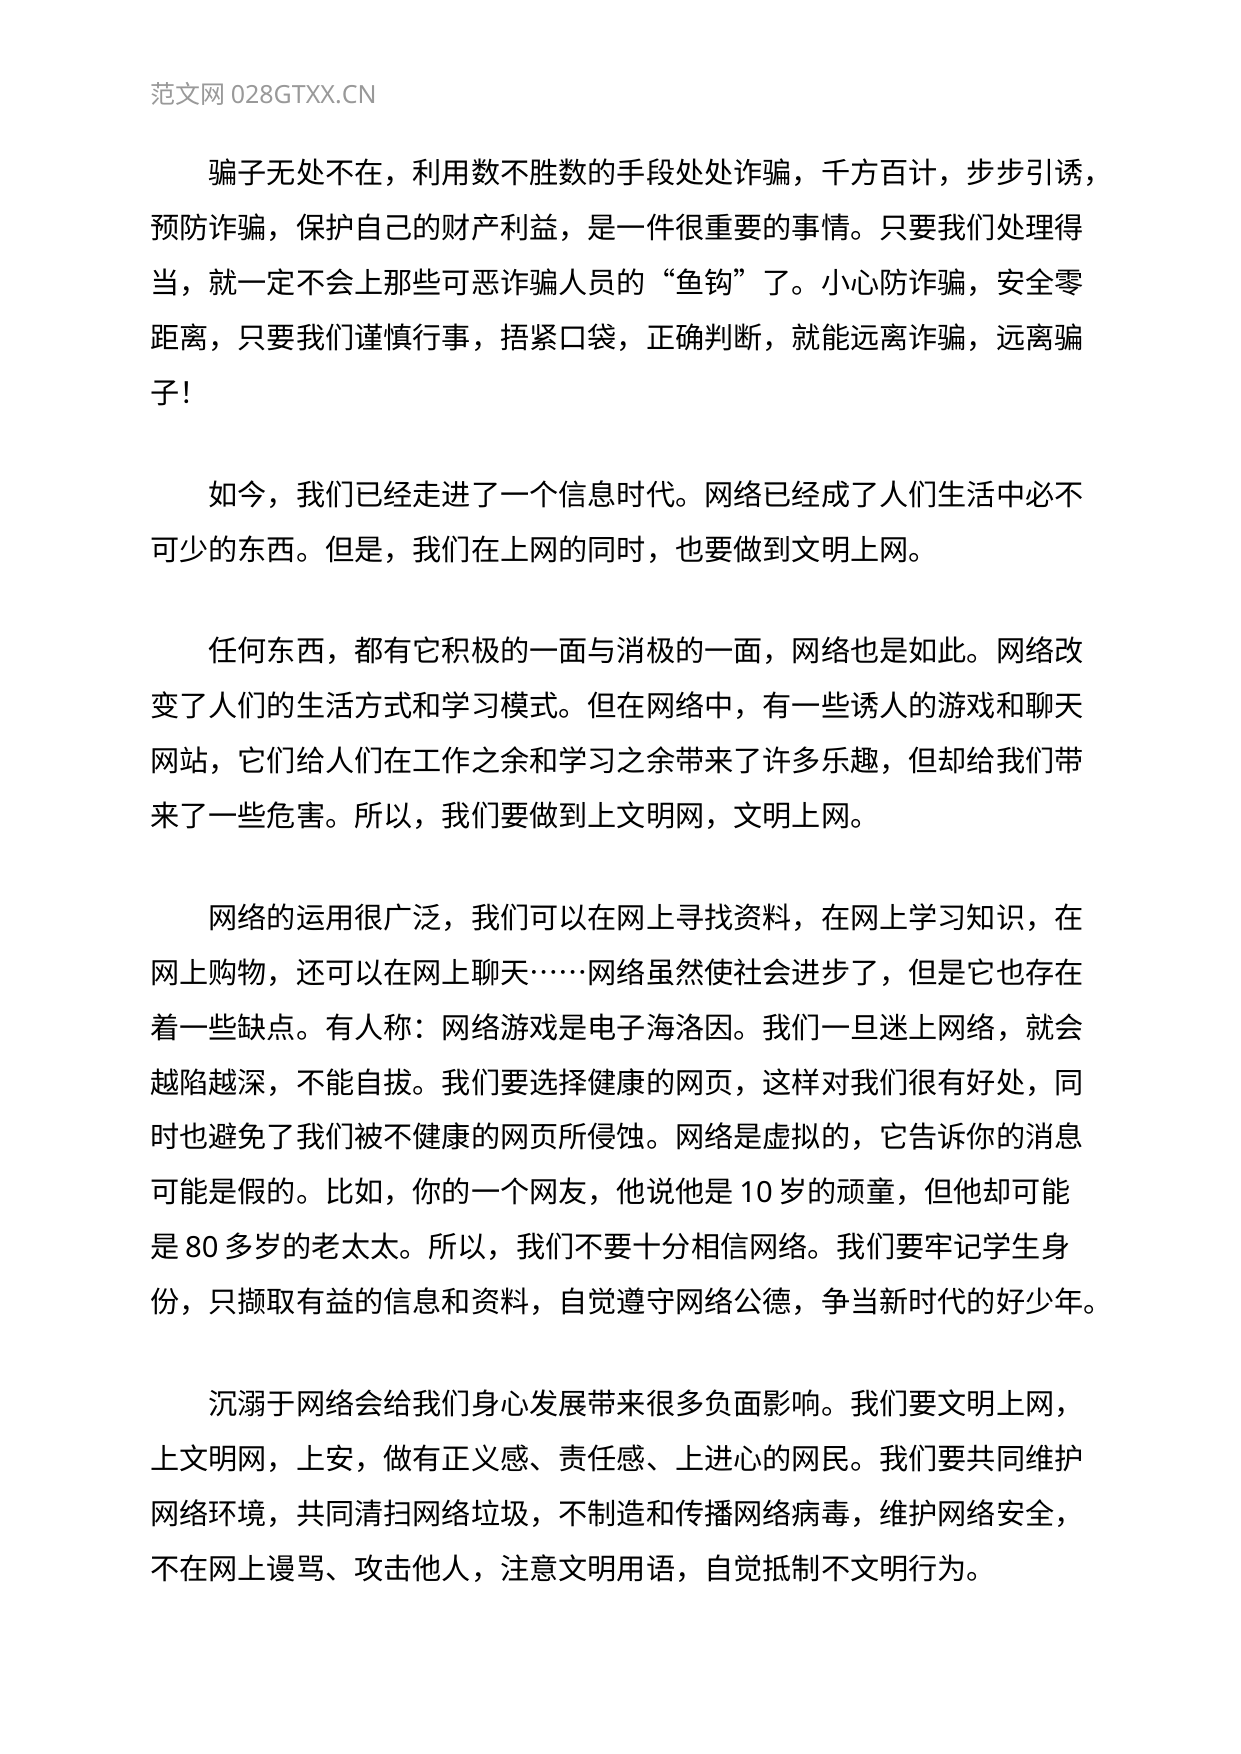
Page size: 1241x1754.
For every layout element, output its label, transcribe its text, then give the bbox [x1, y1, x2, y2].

text 骗子无处不在，利用数不胜数的手段处处诈骗，千方百计，步步引诱，预防诈骗，保护自己的财产利益，是一件很重要的事情。只要我们处理得当，就一定不会上那些可恶诈骗人员的“鱼钩”了。小心防诈骗，安全零距离，只要我们谨慎行事，捂紧口袋，正确判断，就能远离诈骗，远离骗子！ [150, 150, 1090, 412]
text 任何东西，都有它积极的一面与消极的一面，网络也是如此。网络改变了人们的生活方式和学习模式。但在网络中，有一些诱人的游戏和聊天网站，它们给人们在工作之余和学习之余带来了许多乐趣，但却给我们带来了一些危害。所以，我们要做到上文明网，文明上网。 [150, 628, 1090, 835]
text 沉溺于网络会给我们身心发展带来很多负面影响。我们要文明上网，上文明网，上安，做有正义感、责任感、上进心的网民。我们要共同维护网络环境，共同清扫网络垃圾，不制造和传播网络病毒，维护网络安全，不在网上谩骂、攻击他人，注意文明用语，自觉抵制不文明行为。 [150, 1381, 1090, 1588]
text 网络的运用很广泛，我们可以在网上寻找资料，在网上学习知识，在网上购物，还可以在网上聊天……网络虽然使社会进步了，但是它也存在着一些缺点。有人称：网络游戏是电子海洛因。我们一旦迷上网络，就会越陷越深，不能自拔。我们要选择健康的网页，这样对我们很有好处，同时也避免了我们被不健康的网页所侵蚀。网络是虚拟的，它告诉你的消息可能是假的。比如，你的一个网友，他说他是10岁的顽童，但他却可能是80多岁的老太太。所以，我们不要十分相信网络。我们要牢记学生身份，只撷取有益的信息和资料，自觉遵守网络公德，争当新时代的好少年。 [150, 894, 1090, 1321]
text 如今，我们已经走进了一个信息时代。网络已经成了人们生活中必不可少的东西。但是，我们在上网的同时，也要做到文明上网。 [150, 471, 1090, 568]
